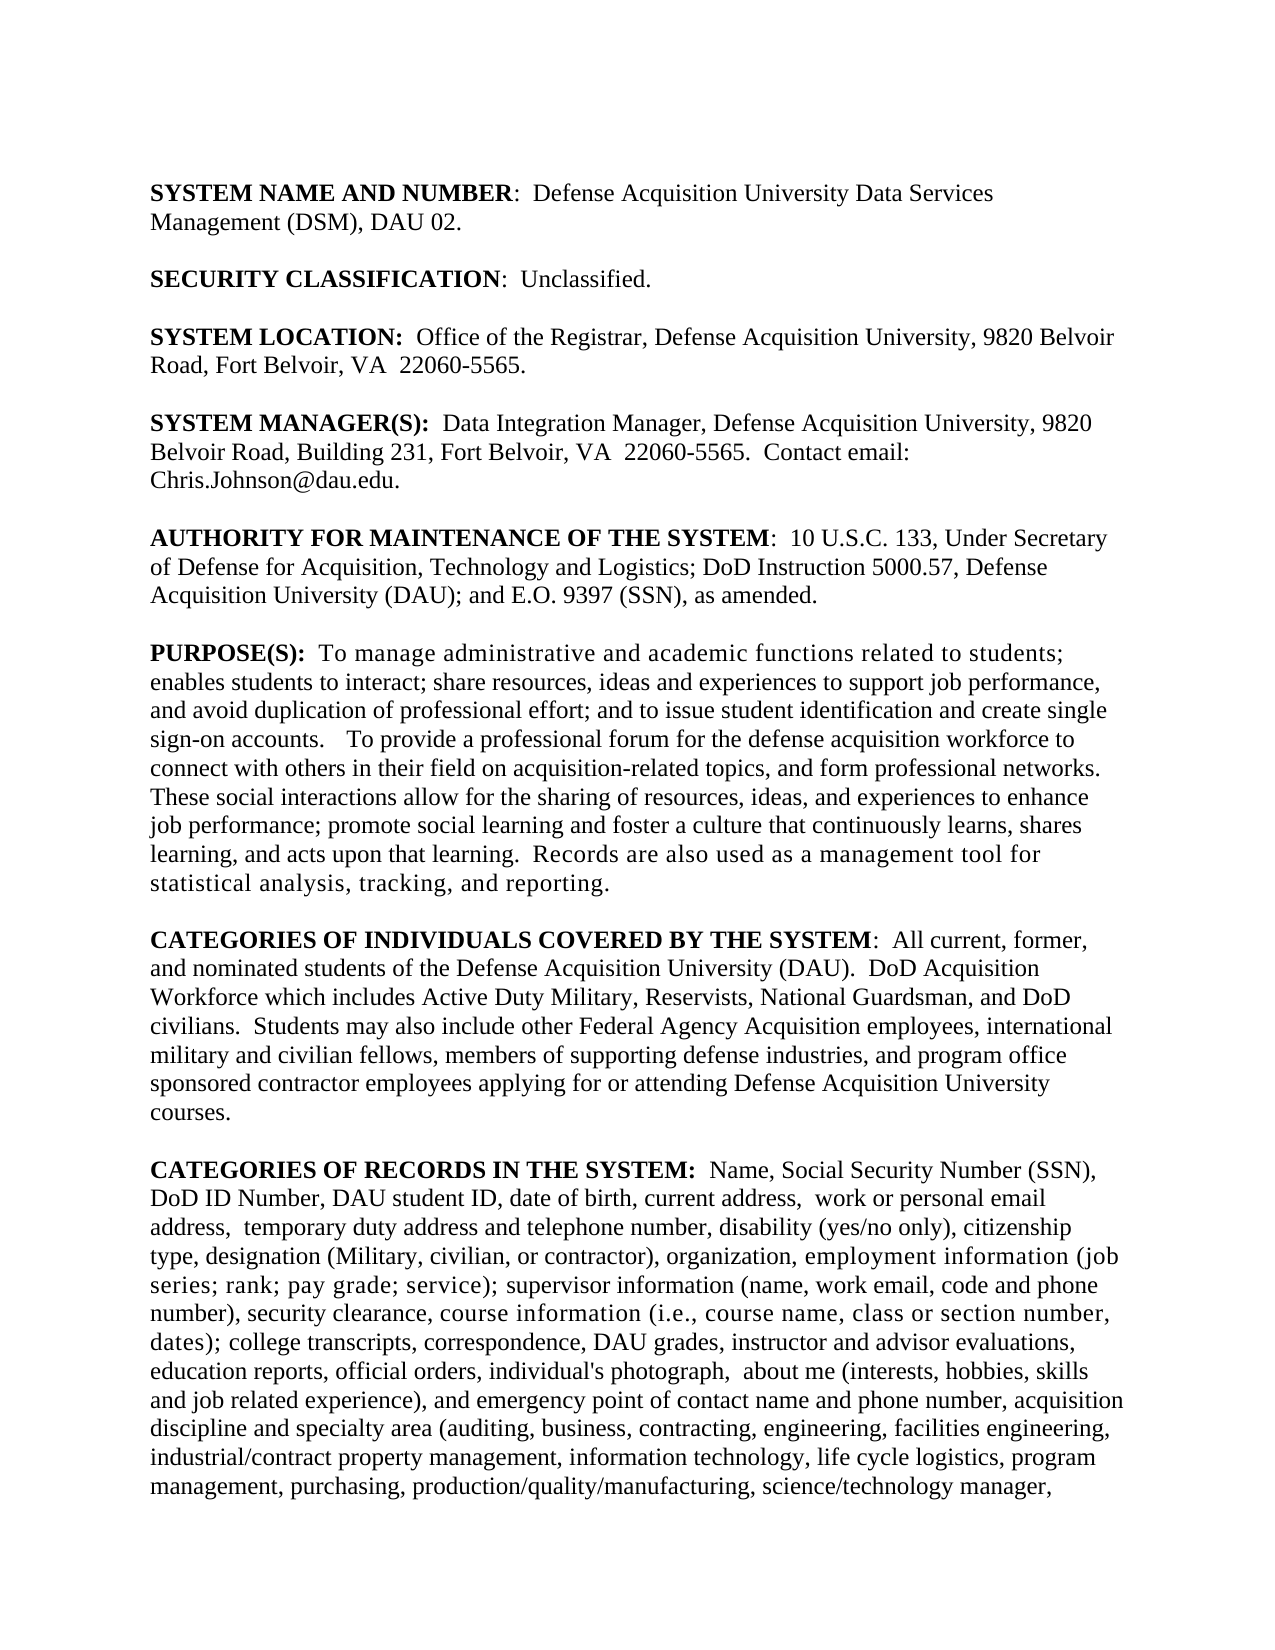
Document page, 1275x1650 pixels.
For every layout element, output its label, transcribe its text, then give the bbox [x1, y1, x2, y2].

text SYSTEM LOCATION: Office of the Registrar, Defense Acquisition University, 9820 Belvoir Road, Fort Belvoir, VA 22060-5565. [150, 322, 1125, 379]
text SECURITY CLASSIFICATION: Unclassified. [150, 264, 1125, 293]
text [150, 1155, 1125, 1500]
text AUTHORITY FOR MAINTENANCE OF THE SYSTEM: 10 U.S.C. 133, Under Secretary of Defense for Acquisition, Technology and Logistics; DoD Instruction 5000.57, Defense Acquisition University (DAU); and E.O. 9397 (SSN), as amended. [150, 523, 1125, 609]
text PURPOSE(S): To manage administrative and academic functions related to students; enables students to interact; share resources, ideas and experiences to support job performance, and avoid duplication of professional effort; and to issue student identification and create single sign-on accounts. To provide a professional forum for the defense acquisition workforce to connect with others in their field on acquisition-related topics, and form professional networks. These social interactions allow for the sharing of resources, ideas, and experiences to enhance job performance; promote social learning and foster a culture that continuously learns, shares learning, and acts upon that learning. Records are also used as a management tool for statistical analysis, tracking, and reporting. [150, 638, 1125, 897]
text CATEGORIES OF INDIVIDUALS COVERED BY THE SYSTEM: All current, former, and nominated students of the Defense Acquisition University (DAU). DoD Acquisition Workforce which includes Active Duty Military, Reservists, National Guardsman, and DoD civilians. Students may also include other Federal Agency Acquisition employees, international military and civilian fellows, members of supporting defense industries, and program office sponsored contractor employees applying for or attending Defense Acquisition University courses. [150, 925, 1125, 1126]
text SYSTEM NAME AND NUMBER: Defense Acquisition University Data Services Management (DSM), DAU 02. [150, 178, 1125, 236]
text SYSTEM MANAGER(S): Data Integration Manager, Defense Acquisition University, 9820 Belvoir Road, Building 231, Fort Belvoir, VA 22060-5565. Contact email: Chris.Johnson@dau.edu. [150, 408, 1125, 494]
